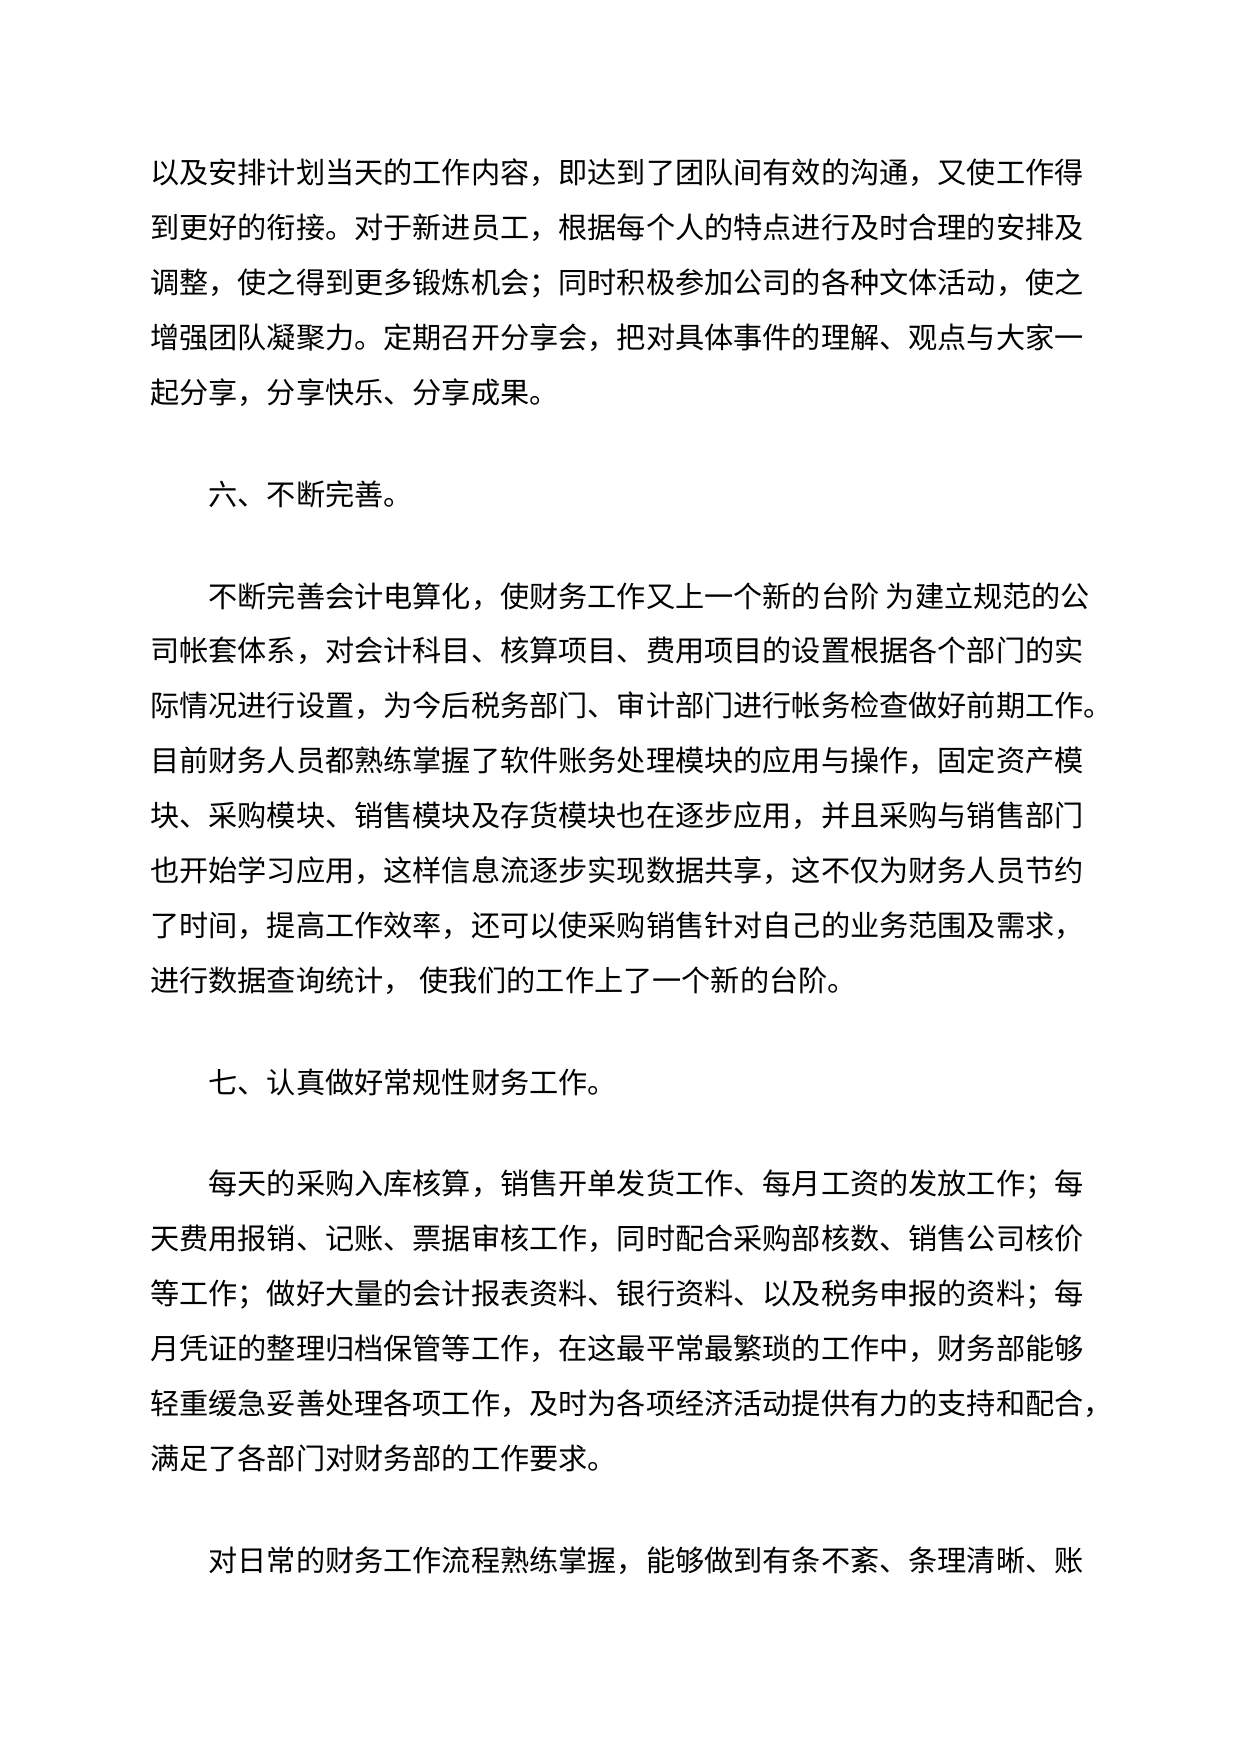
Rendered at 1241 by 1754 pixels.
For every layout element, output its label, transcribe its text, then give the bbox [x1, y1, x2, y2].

text 不断完善会计电算化，使财务工作又上一个新的台阶 为建立规范的公司帐套体系，对会计科目、核算项目、费用项目的设置根据各个部门的实际情况进行设置，为今后税务部门、审计部门进行帐务检查做好前期工作。目前财务人员都熟练掌握了软件账务处理模块的应用与操作，固定资产模块、采购模块、销售模块及存货模块也在逐步应用，并且采购与销售部门也开始学习应用，这样信息流逐步实现数据共享，这不仅为财务人员节约了时间，提高工作效率，还可以使采购销售针对自己的业务范围及需求，进行数据查询统计， 使我们的工作上了一个新的台阶。 [150, 573, 1090, 1000]
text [150, 1537, 1090, 1579]
text 每天的采购入库核算，销售开单发货工作、每月工资的发放工作；每天费用报销、记账、票据审核工作，同时配合采购部核数、销售公司核价等工作；做好大量的会计报表资料、银行资料、以及税务申报的资料；每月凭证的整理归档保管等工作，在这最平常最繁琐的工作中，财务部能够轻重缓急妥善处理各项工作，及时为各项经济活动提供有力的支持和配合，满足了各部门对财务部的工作要求。 [150, 1161, 1090, 1478]
text 七、认真做好常规性财务工作。 [150, 1059, 1090, 1101]
text 六、不断完善。 [150, 471, 1090, 514]
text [150, 150, 1090, 412]
